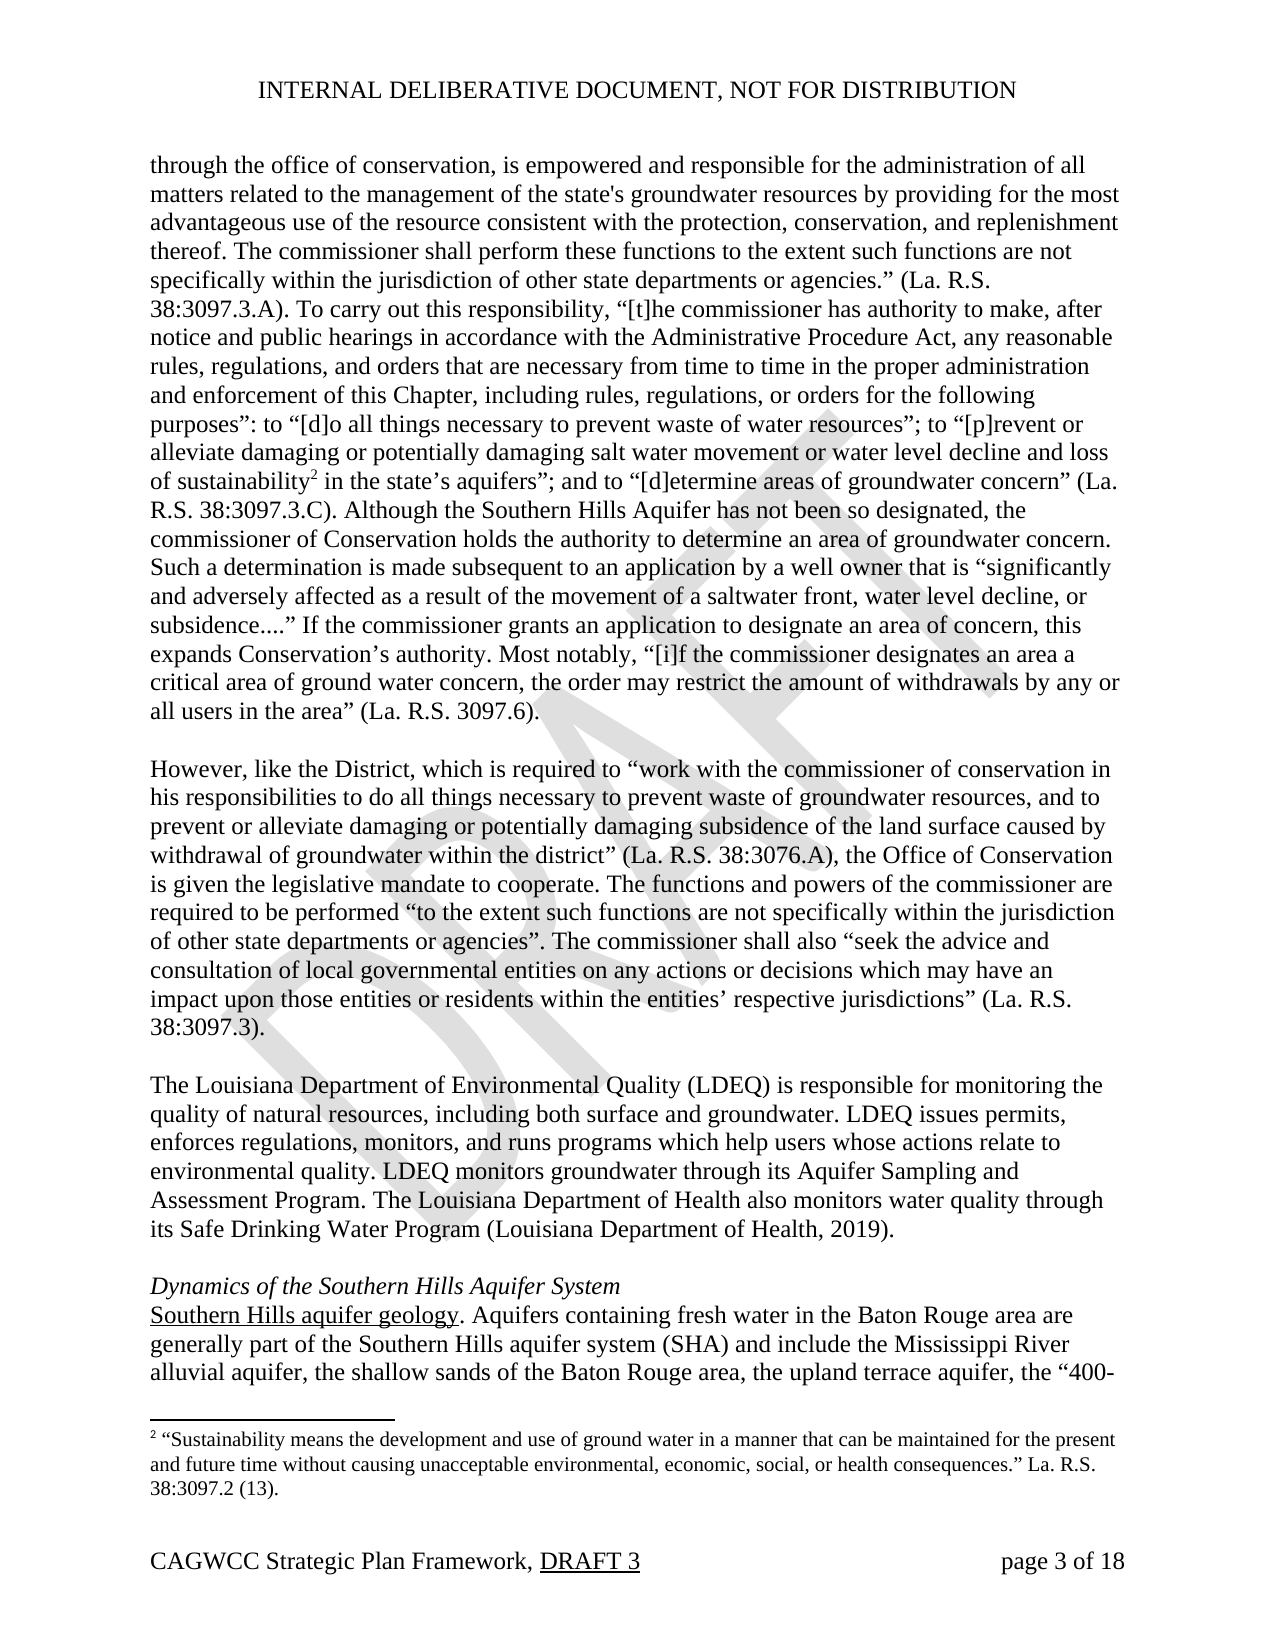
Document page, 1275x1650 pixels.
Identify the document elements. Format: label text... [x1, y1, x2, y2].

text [150, 1300, 1125, 1386]
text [150, 150, 1125, 725]
text However, like the District, which is required to “work with the commissioner of conservation in his responsibilities to do all things necessary to prevent waste of groundwater resources, and to prevent or alleviate damaging or potentially damaging subsidence of the land surface caused by withdrawal of groundwater within the district” (La. R.S. 38:3076.A), the Office of Conservation is given the legislative mandate to cooperate. The functions and powers of the commissioner are required to be performed “to the extent such functions are not specifically within the jurisdiction of other state departments or agencies”. The commissioner shall also “seek the advice and consultation of local governmental entities on any actions or decisions which may have an impact upon those entities or residents within the entities’ respective jurisdictions” (La. R.S. 38:3097.3). [150, 754, 1125, 1041]
text Dynamics of the Southern Hills Aquifer System [150, 1271, 1125, 1300]
text The Louisiana Department of Environmental Quality (LDEQ) is responsible for monitoring the quality of natural resources, including both surface and groundwater. LDEQ issues permits, enforces regulations, monitors, and runs programs which help users whose actions relate to environmental quality. LDEQ monitors groundwater through its Aquifer Sampling and Assessment Program. The Louisiana Department of Health also monitors water quality through its Safe Drinking Water Program (Louisiana Department of Health, 2019). [150, 1070, 1125, 1242]
